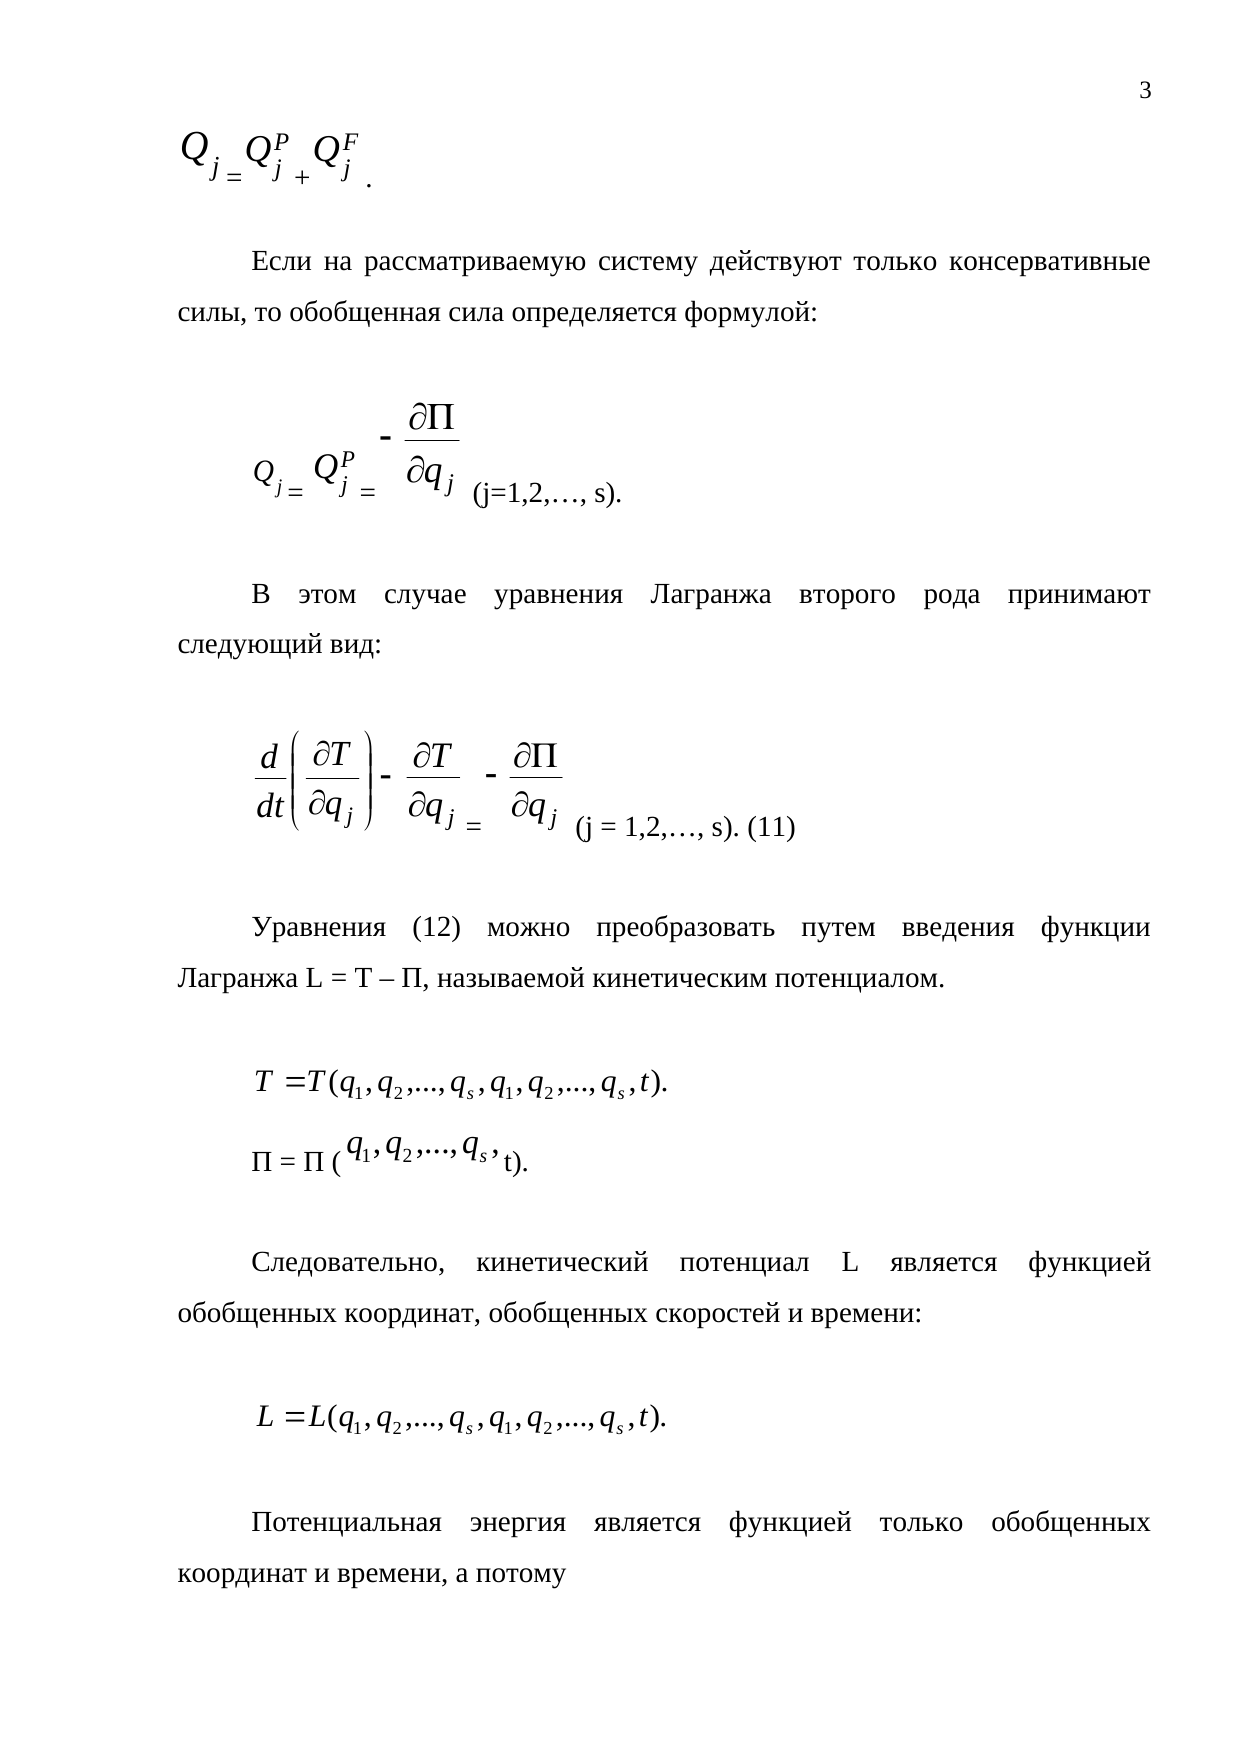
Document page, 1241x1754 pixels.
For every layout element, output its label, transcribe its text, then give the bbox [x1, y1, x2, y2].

text Уравнения (12) можно преобразовать путем введения функции Лагранжа L = Т – П, называемой кинетическим потенциалом. [177, 909, 1152, 993]
text Следовательно, кинетический потенциал L является функцией обобщенных координат, обобщенных скоростей и времени: [177, 1244, 1152, 1328]
text Потенциальная энергия является функцией только обобщенных координат и времени, а потому [177, 1504, 1152, 1588]
text = = (j=1,2,…, s). [177, 394, 1152, 509]
text В этом случае уравнения Лагранжа второго рода принимают следующий вид: [177, 576, 1152, 659]
text Если на рассматриваемую систему действуют только консервативные силы, то обобщенная сила определяется формулой: [177, 243, 1152, 327]
text = (j = 1,2,…, s). (11) [177, 727, 1152, 842]
text П = П (t). [177, 1119, 1152, 1177]
